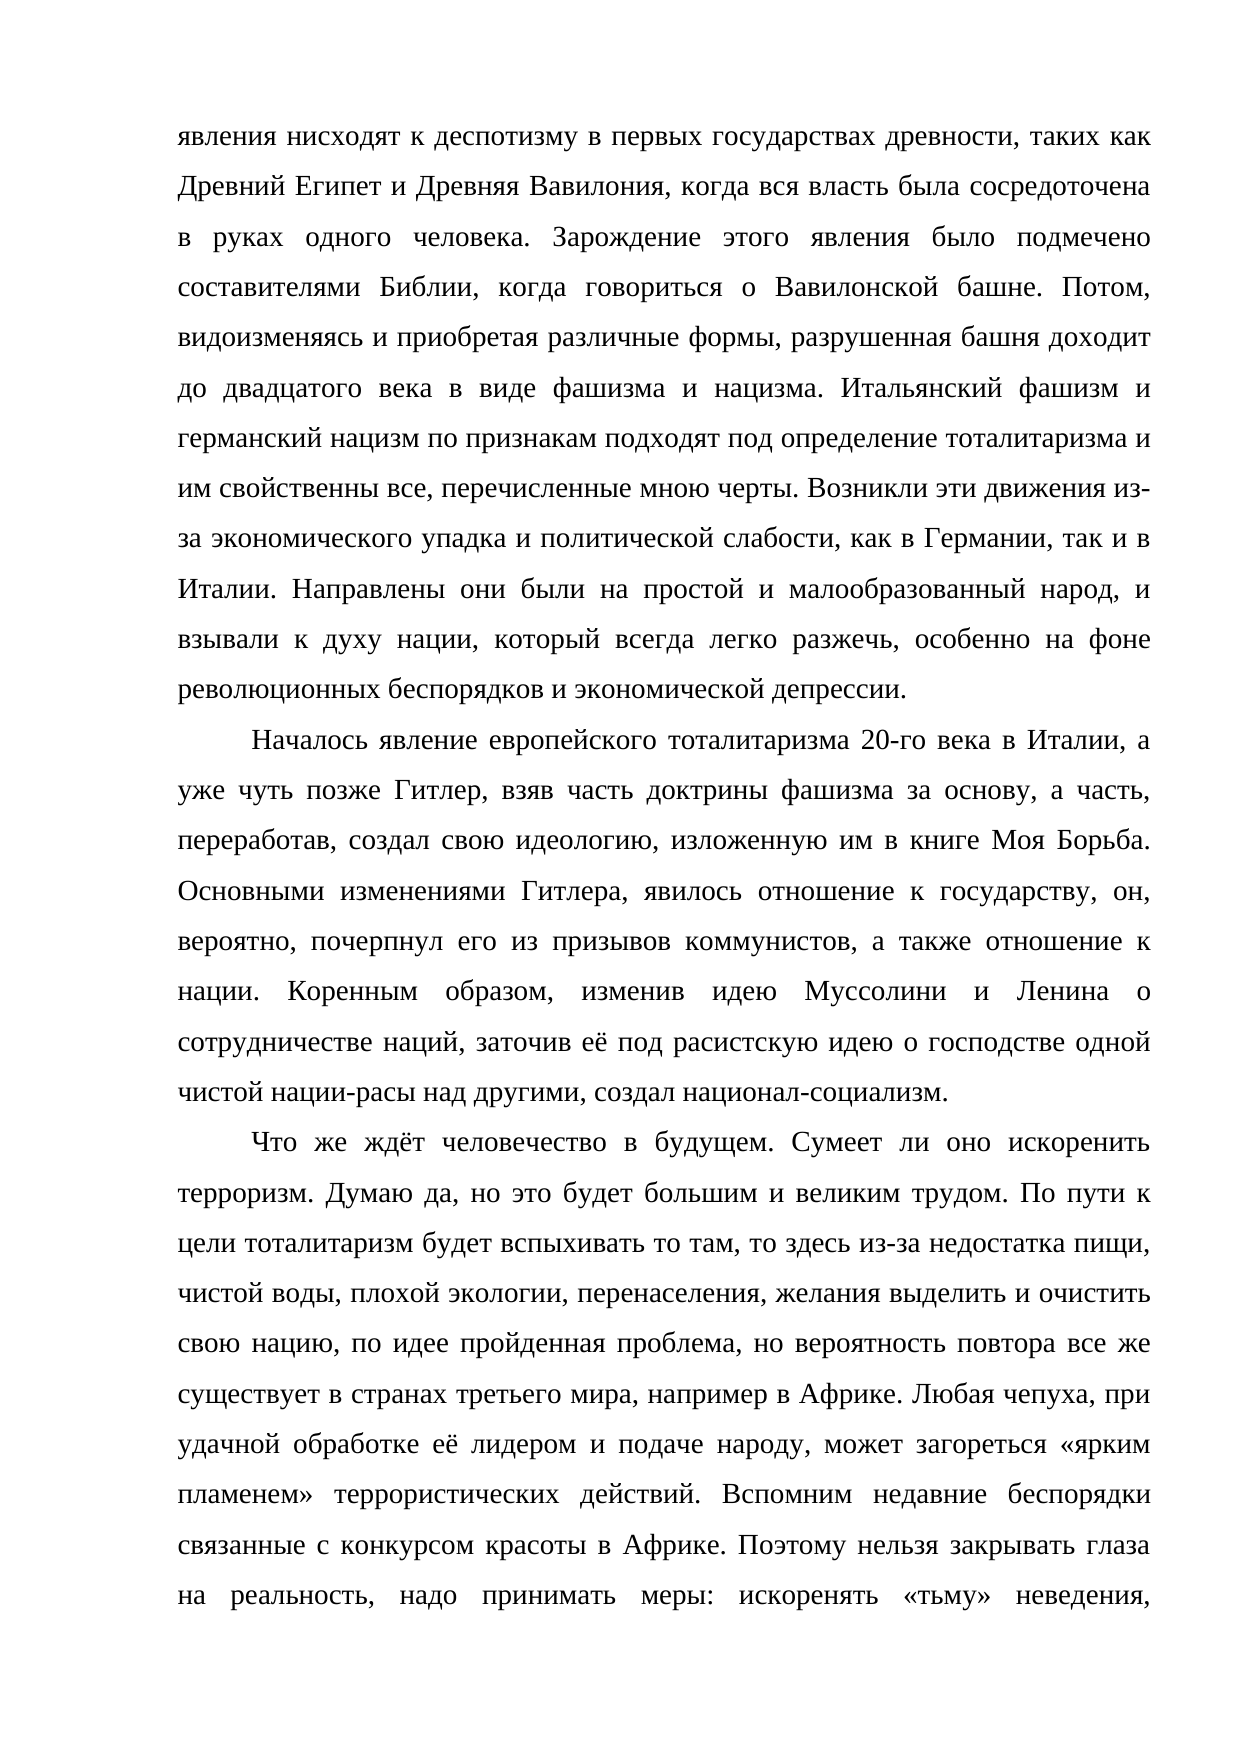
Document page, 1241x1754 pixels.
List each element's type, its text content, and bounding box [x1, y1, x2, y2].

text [177, 118, 1152, 705]
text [177, 1124, 1152, 1611]
text Началось явление европейского тоталитаризма 20-го века в Италии, а уже чуть позже Гитлер, взяв часть доктрины фашизма за основу, а часть, переработав, создал свою идеологию, изложенную им в книге Моя Борьба. Основными изменениями Гитлера, явилось отношение к государству, он, вероятно, почерпнул его из призывов коммунистов, а также отношение к нации. Коренным образом, изменив идею Муссолини и Ленина о сотрудничестве наций, заточив её под расистскую идею о господстве одной чистой нации-расы над другими, создал национал-социализм. [177, 722, 1152, 1108]
